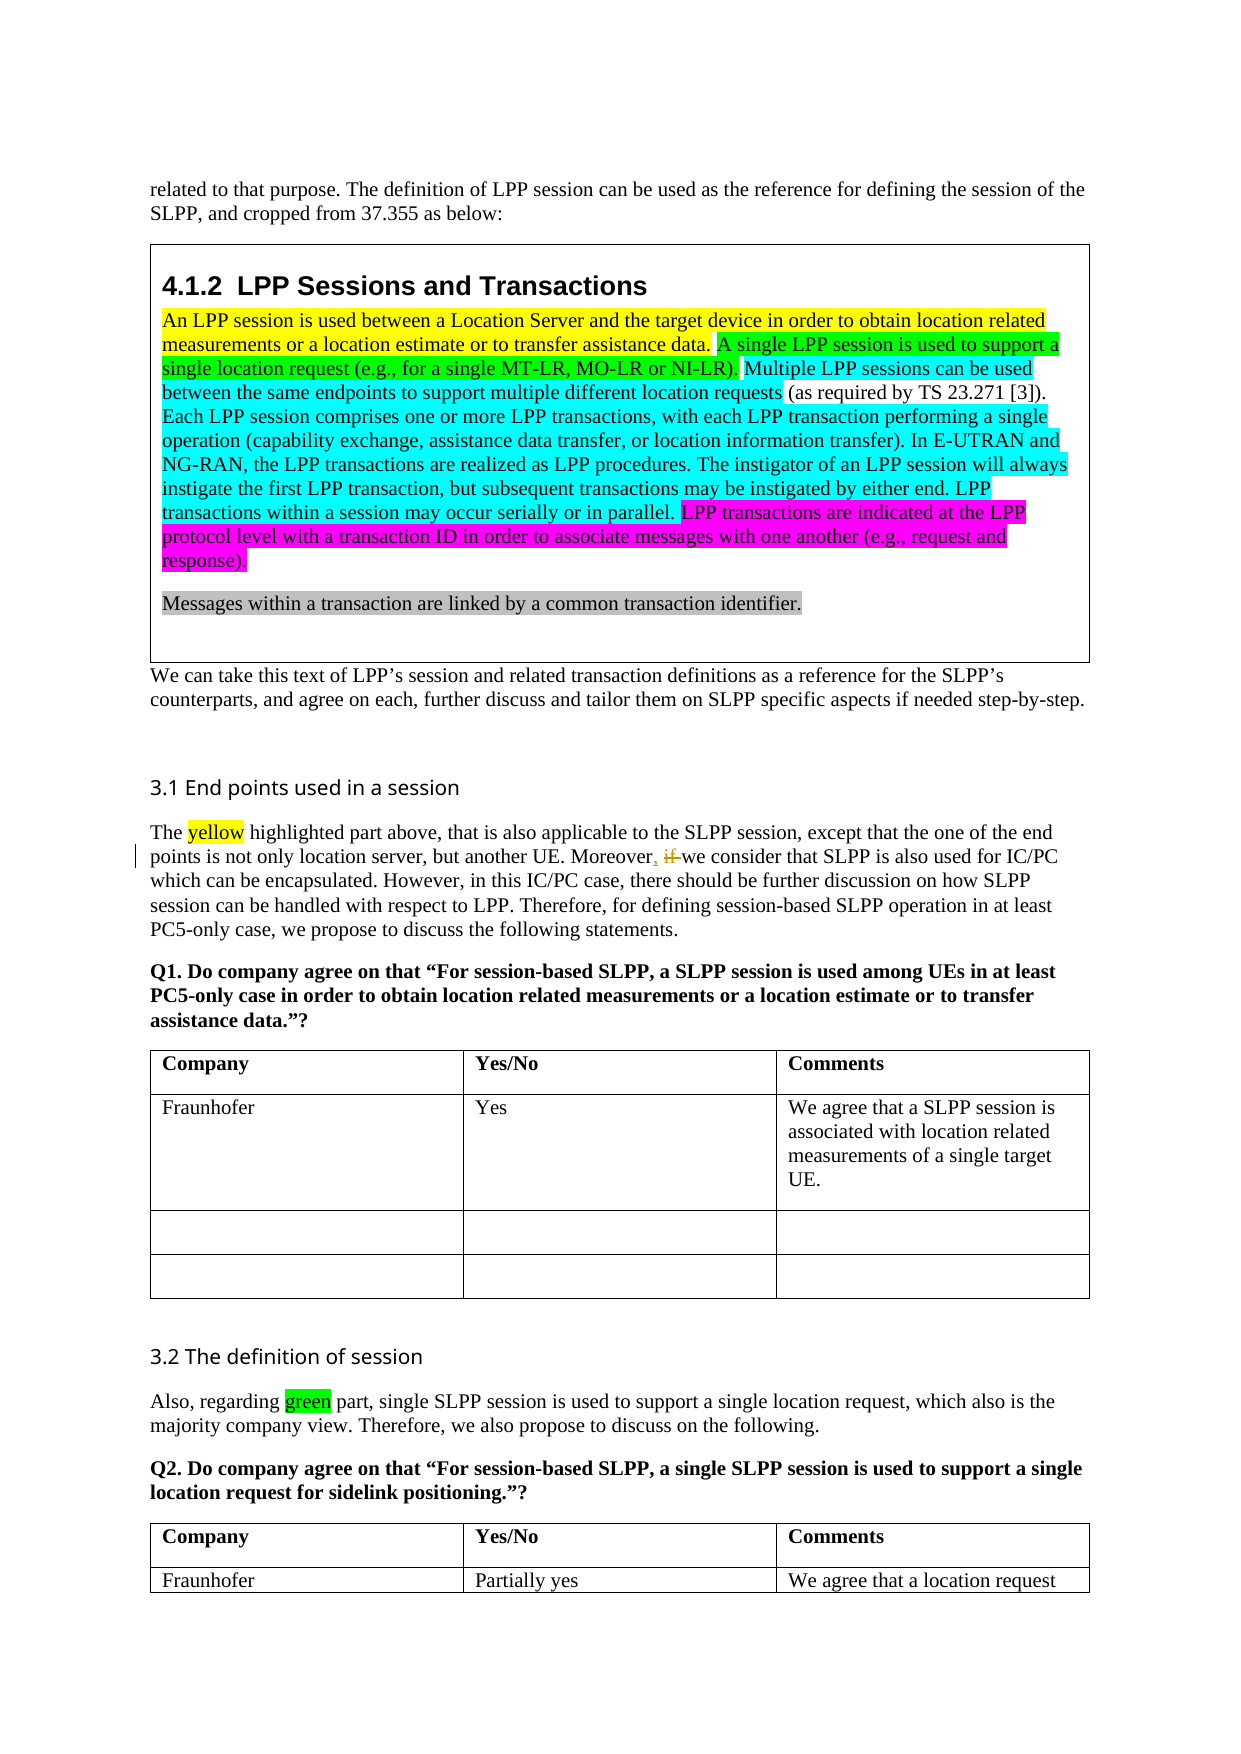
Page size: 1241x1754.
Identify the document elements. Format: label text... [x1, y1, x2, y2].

table_header Yes/No [464, 1051, 776, 1094]
subtitle 3.1 End points used in a session [150, 773, 1090, 801]
table_cell [464, 1211, 776, 1254]
table_header Company [151, 1524, 463, 1567]
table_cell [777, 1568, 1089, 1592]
table_cell [151, 1211, 463, 1254]
text Q1. Do company agree on that “For session-based SLPP, a SLPP session is used among UEs in at least PC5-only case in order to obtain location related measurements or a location estimate or to transfer assistance data.”? [150, 959, 1090, 1032]
table_cell [777, 1211, 1089, 1254]
table_cell Fraunhofer [151, 1095, 463, 1210]
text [150, 177, 1090, 225]
text Also, regarding green part, single SLPP session is used to support a single location request, which also is the majority company view. Therefore, we also propose to discuss on the following. [150, 1389, 1090, 1437]
text We can take this text of LPP’s session and related transaction definitions as a reference for the SLPP’s counterparts, and agree on each, further discuss and tailor them on SLPP specific aspects if needed step-by-step. [150, 663, 1090, 711]
table_header 4.1.2 LPP Sessions and Transactions An LPP session is used between a Location Server and the target device in order to obtain location related measurements or a location estimate or to transfer assistance data. A single LPP session is used to support a single location request (e.g., for a single MT-LR, MO-LR or NI-LR). Multiple LPP sessions can be used between the same endpoints to support multiple different location requests (as required by TS 23.271 [3]). Each LPP session comprises one or more LPP transactions, with each LPP transaction performing a single operation (capability exchange, assistance data transfer, or location information transfer). In E-UTRAN and NG-RAN, the LPP transactions are realized as LPP procedures. The instigator of an LPP session will always instigate the first LPP transaction, but subsequent transactions may be instigated by either end. LPP transactions within a session may occur serially or in parallel. LPP transactions are indicated at the LPP protocol level with a transaction ID in order to associate messages with one another (e.g., request and response). Messages within a transaction are linked by a common transaction identifier. [151, 245, 1089, 662]
table_cell Yes [464, 1095, 776, 1210]
subtitle 3.2 The definition of session [150, 1342, 1090, 1370]
table_cell Partially yes [464, 1568, 776, 1592]
table_cell [151, 1255, 463, 1298]
table_header Comments [777, 1524, 1089, 1567]
table_cell Fraunhofer [151, 1568, 463, 1592]
table_cell [464, 1255, 776, 1298]
table_header Yes/No [464, 1524, 776, 1567]
text The yellow highlighted part above, that is also applicable to the SLPP session, except that the one of the end points is not only location server, but another UE. Moreover we consider that SLPP is also used for IC/PC which can be encapsulated. However, in this IC/PC case, there should be further discussion on how SLPP session can be handled with respect to LPP. Therefore, for defining session-based SLPP operation in at least PC5-only case, we propose to discuss the following statements. [150, 820, 1090, 941]
table_header Company [151, 1051, 463, 1094]
table_header Comments [777, 1051, 1089, 1094]
table_cell [777, 1255, 1089, 1298]
text Q2. Do company agree on that “For session-based SLPP, a single SLPP session is used to support a single location request for sidelink positioning.”? [150, 1456, 1090, 1504]
table_cell We agree that a SLPP session is associated with location related measurements of a single target UE. [777, 1095, 1089, 1210]
